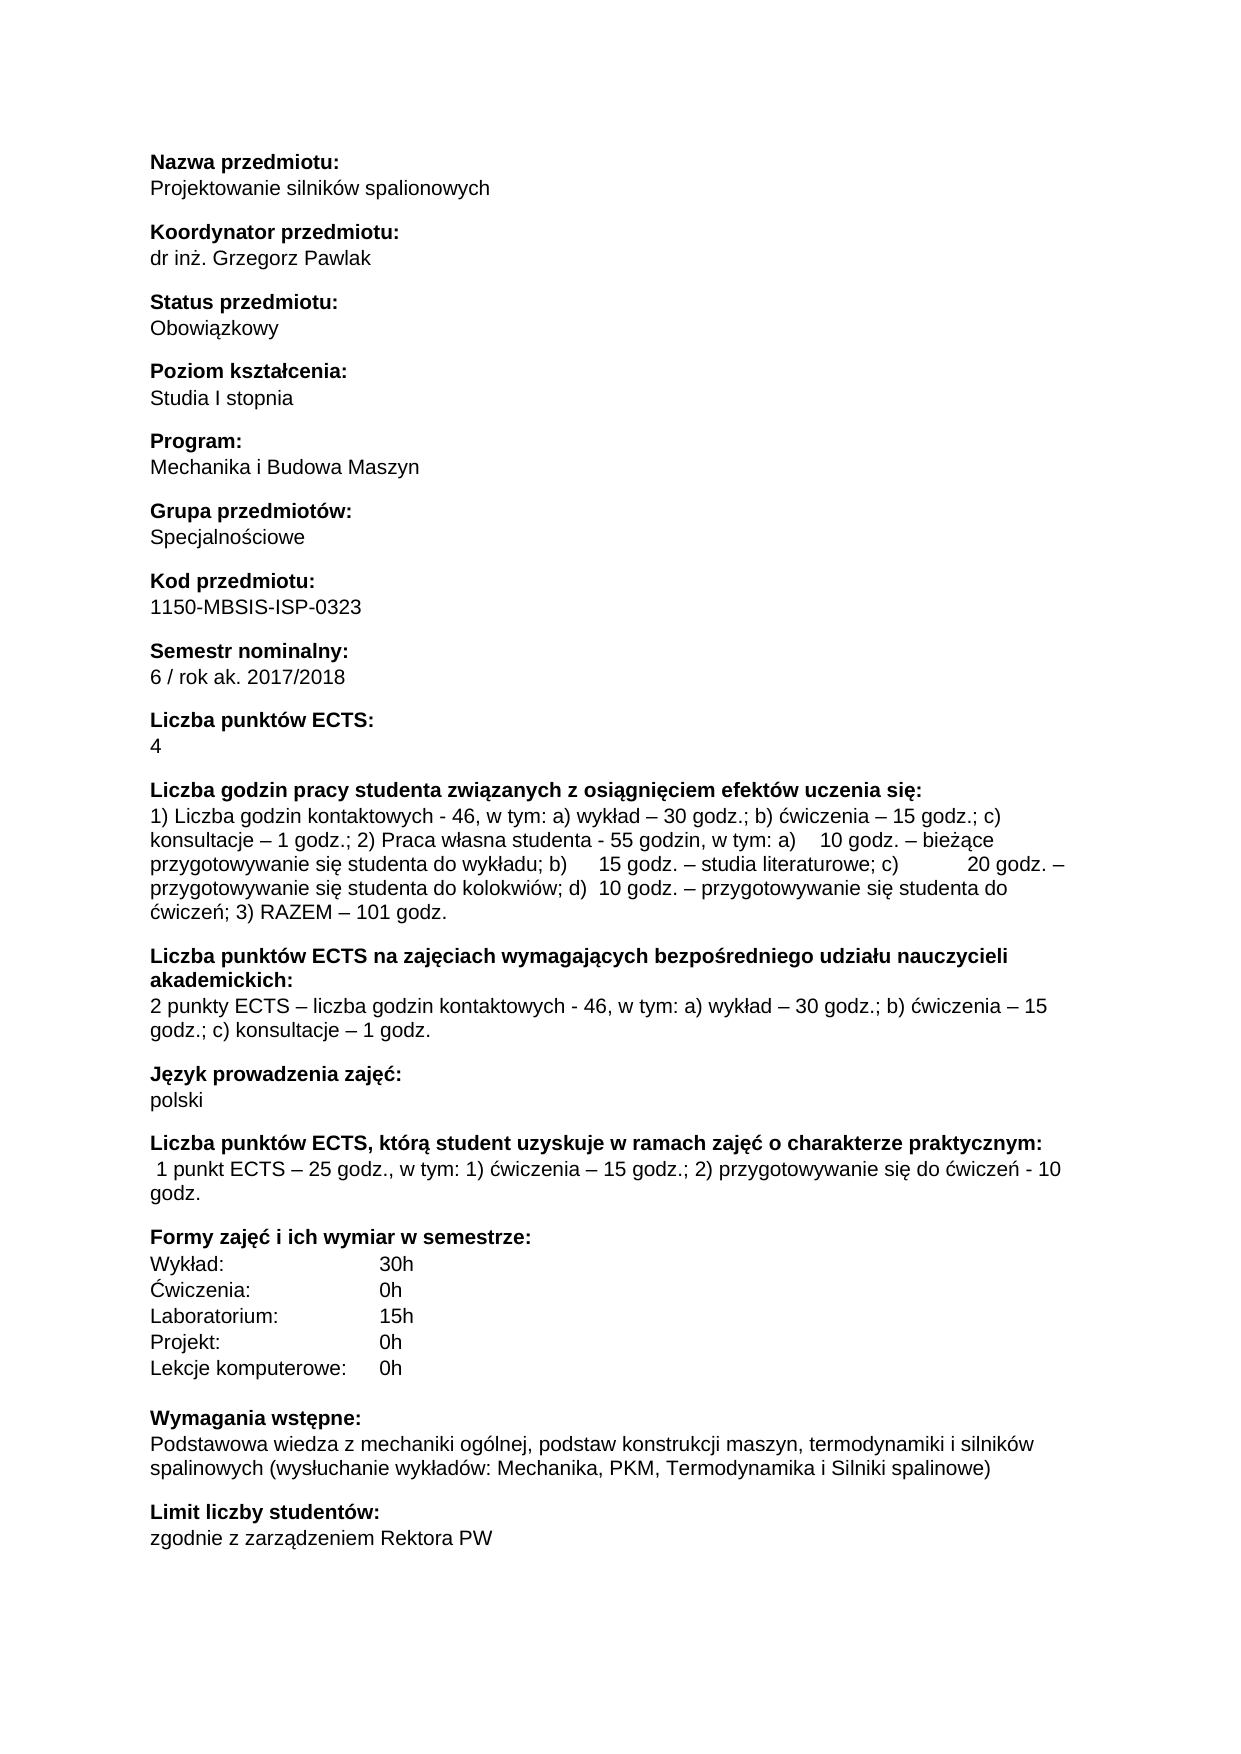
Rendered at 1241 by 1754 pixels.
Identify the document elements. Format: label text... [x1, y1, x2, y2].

text 1) Liczba godzin kontaktowych - 46, w tym: a) wykład – 30 godz.; b) ćwiczenia – 15 godz.; c) konsultacje – 1 godz.; 2) Praca własna studenta - 55 godzin, w tym: a) 10 godz. – bieżące przygotowywanie się studenta do wykładu; b) 15 godz. – studia literaturowe; c) 20 godz. – przygotowywanie się studenta do kolokwiów; d) 10 godz. – przygotowywanie się studenta do ćwiczeń; 3) RAZEM – 101 godz. [150, 804, 1090, 924]
text Studia I stopnia [150, 385, 1090, 409]
text dr inż. Grzegorz Pawlak [150, 246, 1090, 270]
text Liczba godzin pracy studenta związanych z osiągnięciem efektów uczenia się: [150, 778, 1090, 802]
text Kod przedmiotu: [150, 569, 1090, 593]
text Język prowadzenia zajęć: [150, 1061, 1090, 1085]
table_cell 0h [369, 1276, 597, 1302]
text Formy zajęć i ich wymiar w semestrze: [150, 1225, 1090, 1249]
table_cell Projekt: [140, 1330, 367, 1354]
table_cell Ćwiczenia: [140, 1278, 367, 1302]
text Obowiązkowy [150, 316, 1090, 339]
text zgodnie z zarządzeniem Rektora PW [150, 1526, 1090, 1549]
text 1150-MBSIS-ISP-0323 [150, 595, 1090, 619]
text Liczba punktów ECTS na zajęciach wymagających bezpośredniego udziału nauczycieli akademickich: [150, 944, 1090, 992]
text Poziom kształcenia: [150, 359, 1090, 383]
text Wymagania wstępne: [150, 1406, 1090, 1430]
table_cell Lekcje komputerowe: [140, 1356, 367, 1380]
table_header 30h [369, 1252, 597, 1276]
text Projektowanie silników spalionowych [150, 176, 1090, 200]
text 4 [150, 734, 1090, 758]
text 6 / rok ak. 2017/2018 [150, 664, 1090, 688]
table_cell 0h [369, 1328, 597, 1354]
text Specjalnościowe [150, 525, 1090, 549]
text Limit liczby studentów: [150, 1499, 1090, 1523]
text 1 punkt ECTS – 25 godz., w tym: 1) ćwiczenia – 15 godz.; 2) przygotowywanie się do ćwiczeń - 10 godz. [150, 1157, 1090, 1205]
text Liczba punktów ECTS, którą student uzyskuje w ramach zajęć o charakterze praktycznym: [150, 1131, 1090, 1155]
text Program: [150, 429, 1090, 453]
text Podstawowa wiedza z mechaniki ogólnej, podstaw konstrukcji maszyn, termodynamiki i silników spalinowych (wysłuchanie wykładów: Mechanika, PKM, Termodynamika i Silniki spalinowe) [150, 1432, 1090, 1480]
text Grupa przedmiotów: [150, 499, 1090, 523]
table_cell 0h [369, 1354, 597, 1380]
table_header Wykład: [140, 1252, 367, 1276]
text 2 punkty ECTS – liczba godzin kontaktowych - 46, w tym: a) wykład – 30 godz.; b) ćwiczenia – 15 godz.; c) konsultacje – 1 godz. [150, 994, 1090, 1042]
text Semestr nominalny: [150, 638, 1090, 662]
text polski [150, 1087, 1090, 1111]
text Mechanika i Budowa Maszyn [150, 455, 1090, 479]
text Koordynator przedmiotu: [150, 220, 1090, 244]
text Status przedmiotu: [150, 289, 1090, 313]
text Nazwa przedmiotu: [150, 150, 1090, 174]
table_cell 15h [369, 1302, 597, 1328]
table_cell Laboratorium: [140, 1304, 367, 1328]
text Liczba punktów ECTS: [150, 708, 1090, 732]
